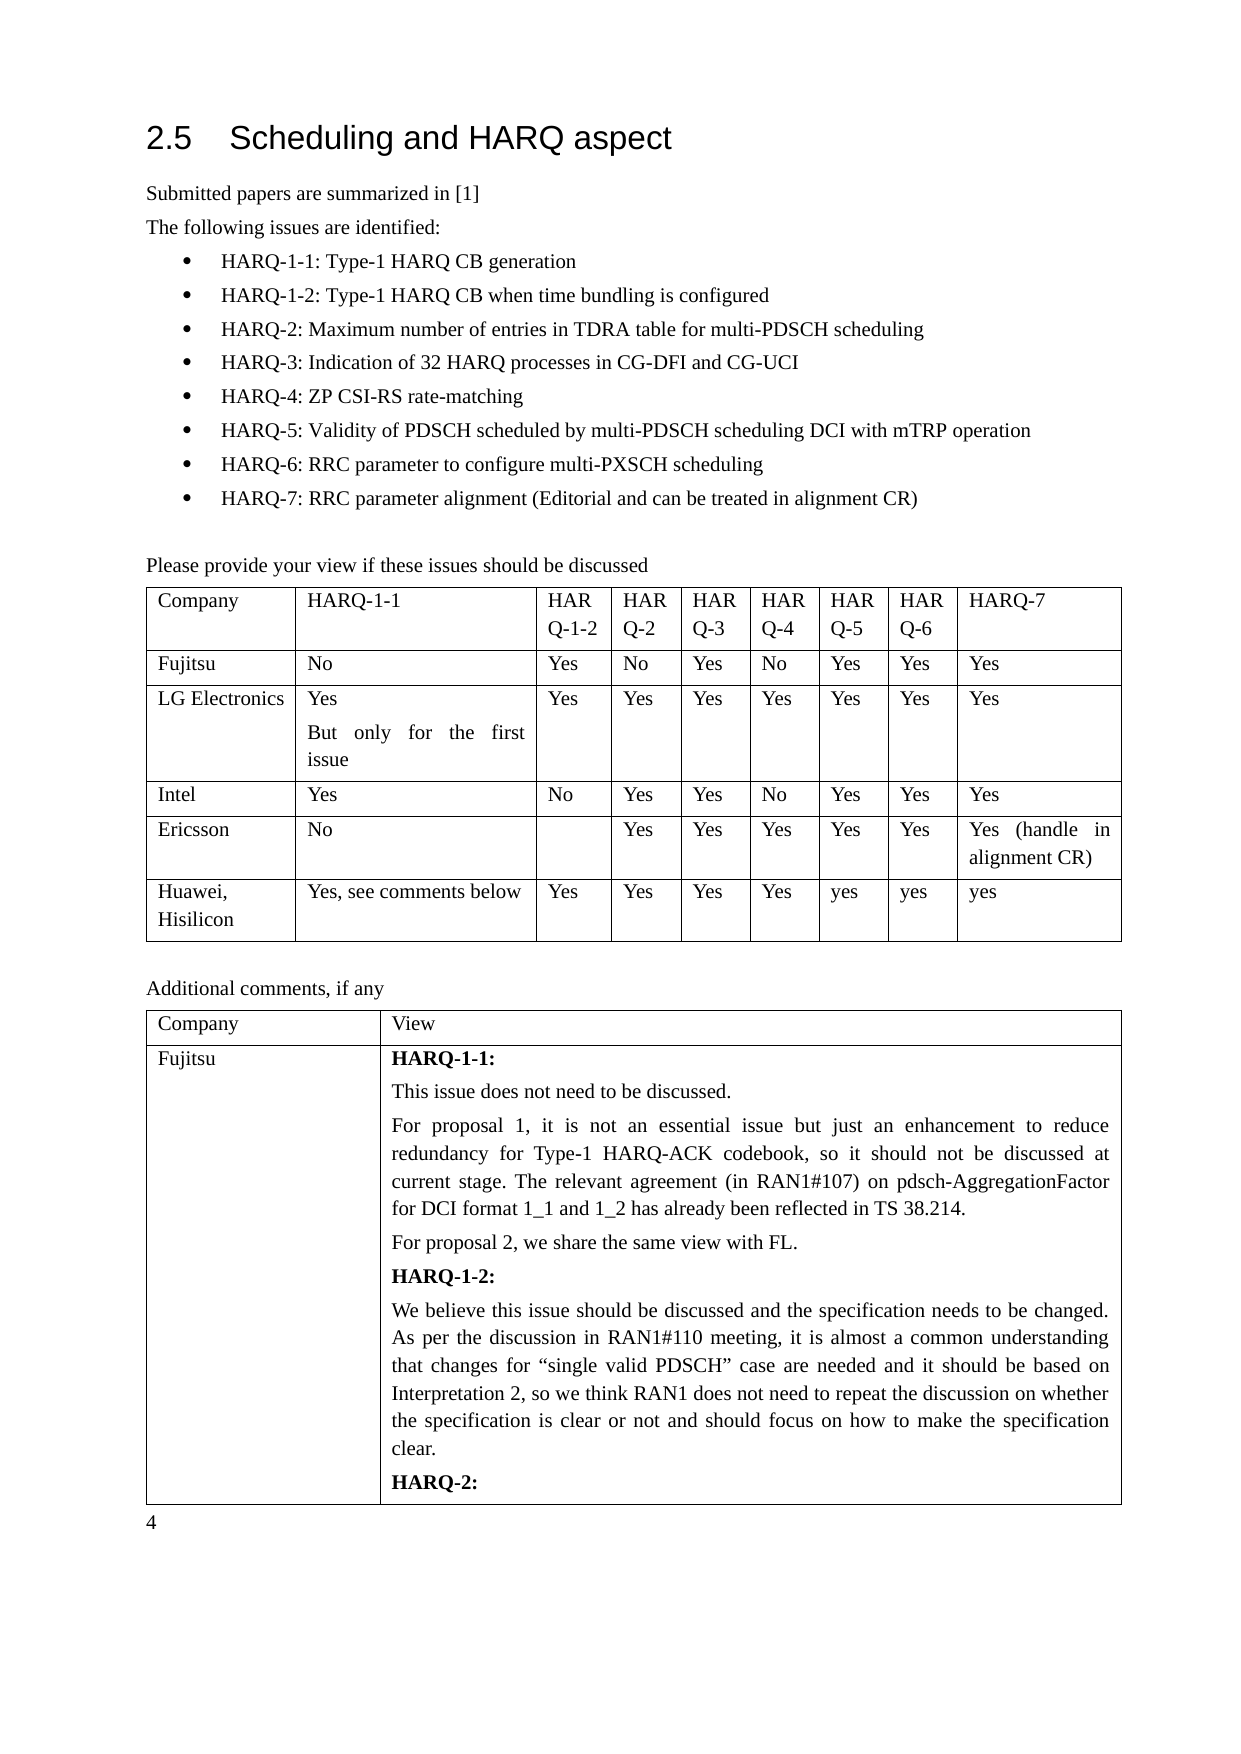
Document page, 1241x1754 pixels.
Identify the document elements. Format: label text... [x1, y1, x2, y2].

subtitle Scheduling and HARQ aspect [146, 118, 1122, 157]
table_cell Yes [612, 880, 681, 941]
table_cell Yes [612, 782, 681, 816]
table_header HARQ-7 [958, 588, 1121, 650]
table_cell Yes [889, 651, 957, 685]
text Please provide your view if these issues should be discussed [146, 553, 1122, 577]
table_cell Yes [682, 817, 750, 878]
table_cell Yes [820, 817, 888, 878]
table_cell yes [820, 880, 888, 941]
table_header HARQ-1-2 [537, 588, 611, 650]
list HARQ-6: RRC parameter to configure multi-PXSCH scheduling [183, 452, 1122, 476]
table_cell Yes [296, 782, 536, 816]
table_cell Ericsson [147, 817, 295, 878]
table_cell LG Electronics [147, 686, 295, 781]
table_cell Yes [537, 880, 611, 941]
table_cell Yes [537, 686, 611, 781]
list HARQ-1-2: Type-1 HARQ CB when time bundling is configured [183, 283, 1122, 307]
text Additional comments, if any [146, 976, 1122, 1000]
table_cell Yes [820, 686, 888, 781]
table_cell yes [889, 880, 957, 941]
table_cell Intel [147, 782, 295, 816]
table_cell Yes [958, 651, 1121, 685]
table_cell Fujitsu [147, 1046, 380, 1503]
list HARQ-5: Validity of PDSCH scheduled by multi-PDSCH scheduling DCI with mTRP operation [183, 418, 1122, 442]
table_cell No [751, 651, 819, 685]
table_cell Yes [889, 782, 957, 816]
table_cell Yes [612, 817, 681, 878]
table_cell Yes, see comments below [296, 880, 536, 941]
table_cell Yes [751, 686, 819, 781]
table_header Company [147, 1011, 380, 1044]
table_cell yes [958, 880, 1121, 941]
table_cell No [751, 782, 819, 816]
table_cell No [537, 782, 611, 816]
table_cell Yes [682, 686, 750, 781]
table_cell Yes [612, 686, 681, 781]
table_cell Yes [751, 880, 819, 941]
table_cell Yes (handle in alignment CR) [958, 817, 1121, 878]
table_cell Yes [682, 651, 750, 685]
table_header HARQ-6 [889, 588, 957, 650]
table_cell [537, 817, 611, 878]
table_cell Yes [751, 817, 819, 878]
table_cell No [296, 817, 536, 878]
table_cell No [612, 651, 681, 685]
table_header HARQ-4 [751, 588, 819, 650]
list HARQ-2: Maximum number of entries in TDRA table for multi-PDSCH scheduling [183, 316, 1122, 341]
table_header Company [147, 588, 295, 650]
table_header HARQ-5 [820, 588, 888, 650]
list HARQ-3: Indication of 32 HARQ processes in CG-DFI and CG-UCI [183, 350, 1122, 374]
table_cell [381, 1046, 1121, 1503]
table_cell Yes [958, 686, 1121, 781]
table_cell Yes [958, 782, 1121, 816]
table_header HARQ-2 [612, 588, 681, 650]
table_cell Yes [889, 686, 957, 781]
list HARQ-4: ZP CSI-RS rate-matching [183, 384, 1122, 408]
table_cell Yes [682, 782, 750, 816]
table_cell Fujitsu [147, 651, 295, 685]
list HARQ-7: RRC parameter alignment (Editorial and can be treated in alignment CR) [183, 486, 1122, 510]
table_cell Yes [889, 817, 957, 878]
text Submitted papers are summarized in [1] [146, 181, 1122, 205]
list HARQ-1-1: Type-1 HARQ CB generation [183, 249, 1122, 273]
table_cell Yes [820, 782, 888, 816]
table_cell Yes [682, 880, 750, 941]
table_header HARQ-3 [682, 588, 750, 650]
table_header View [381, 1011, 1121, 1044]
text The following issues are identified: [146, 215, 1122, 239]
table_cell Yes [537, 651, 611, 685]
table_cell Yes But only for the first issue [296, 686, 536, 781]
table_cell Huawei, Hisilicon [147, 880, 295, 941]
table_header HARQ-1-1 [296, 588, 536, 650]
table_cell Yes [820, 651, 888, 685]
table_cell No [296, 651, 536, 685]
